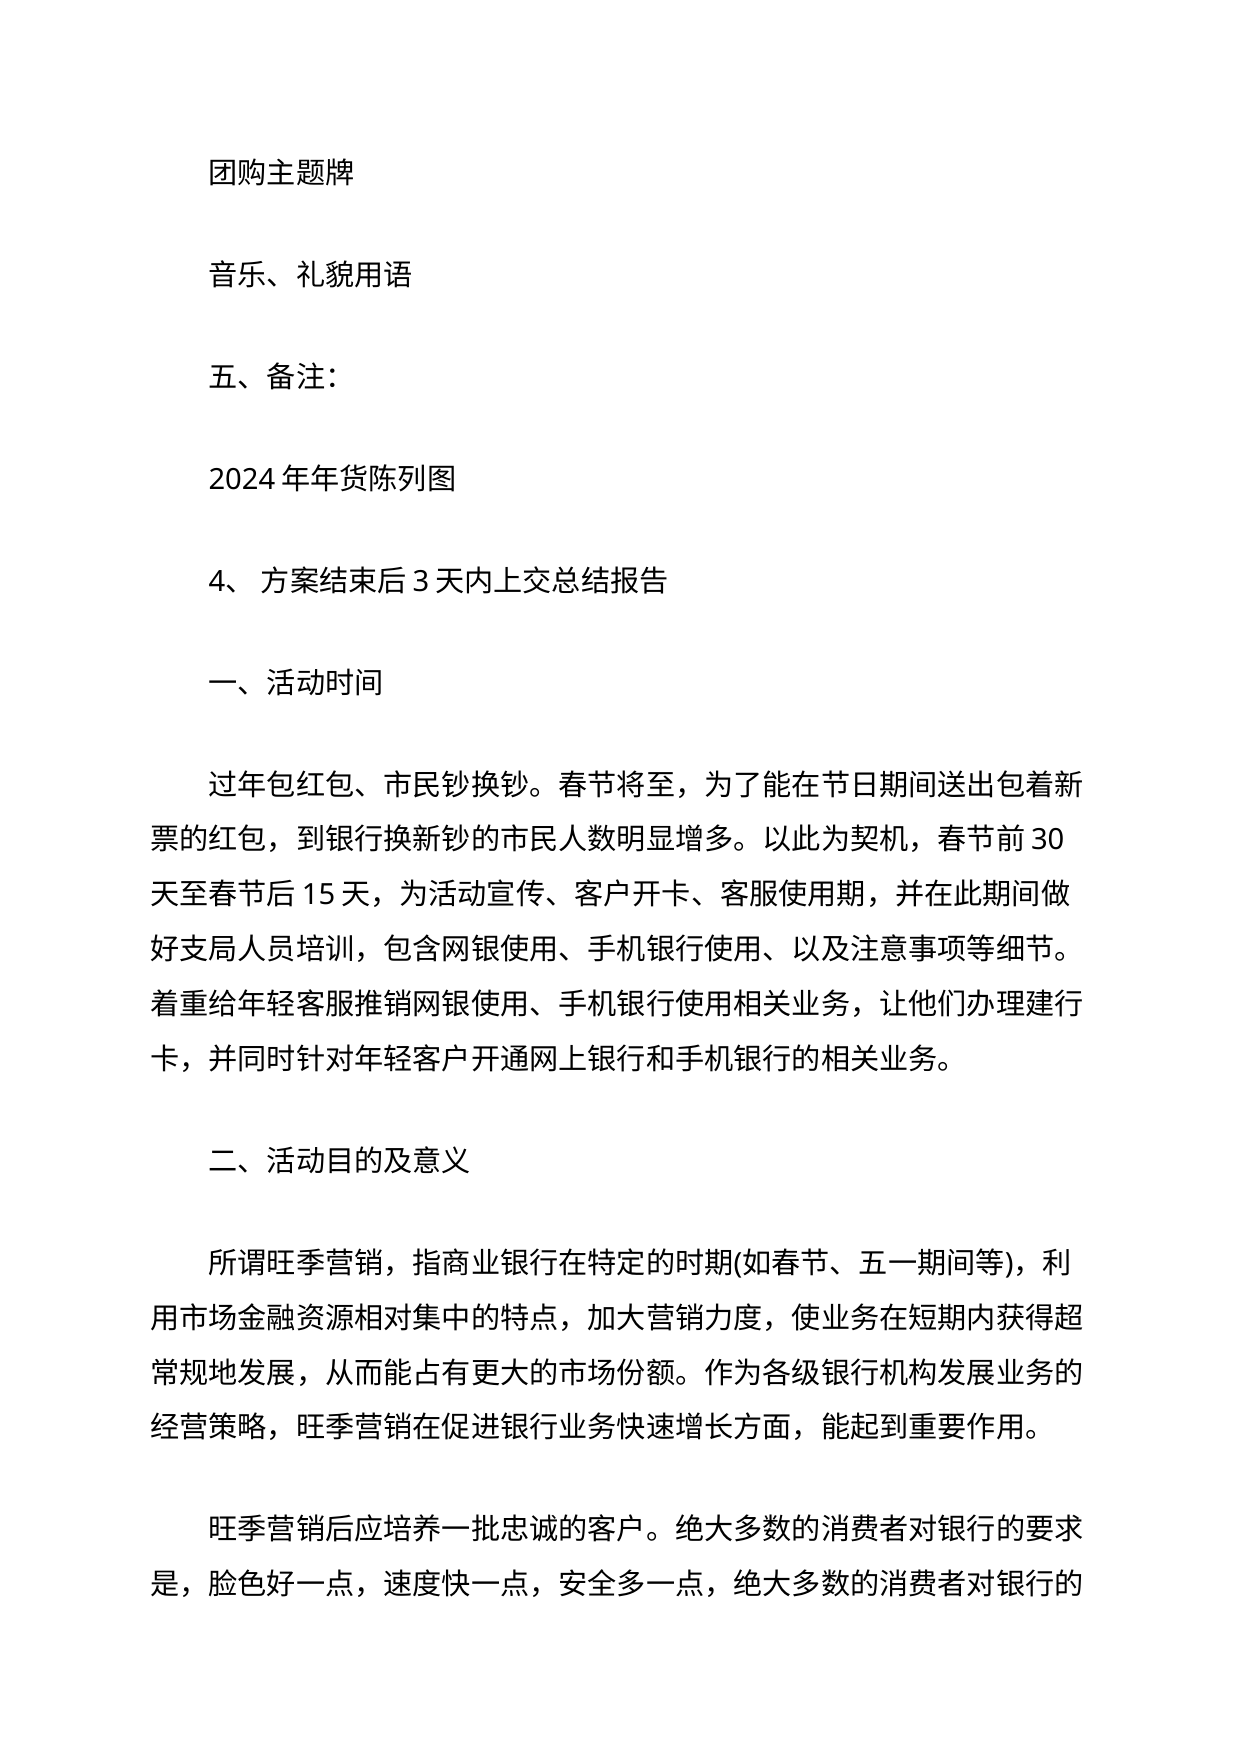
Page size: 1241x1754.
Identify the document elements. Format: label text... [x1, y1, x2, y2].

text 一、活动时间 [150, 659, 1090, 702]
text 团购主题牌 [150, 150, 1090, 192]
text 过年包红包、市民钞换钞。春节将至，为了能在节日期间送出包着新票的红包，到银行换新钞的市民人数明显增多。以此为契机，春节前30天至春节后15天，为活动宣传、客户开卡、客服使用期，并在此期间做好支局人员培训，包含网银使用、手机银行使用、以及注意事项等细节。着重给年轻客服推销网银使用、手机银行使用相关业务，让他们办理建行卡，并同时针对年轻客户开通网上银行和手机银行的相关业务。 [150, 761, 1090, 1078]
text 五、备注： [150, 353, 1090, 396]
text 二、活动目的及意义 [150, 1137, 1090, 1180]
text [150, 1506, 1090, 1603]
text 2024年年货陈列图 [150, 455, 1090, 498]
text 所谓旺季营销，指商业银行在特定的时期(如春节、五一期间等)，利用市场金融资源相对集中的特点，加大营销力度，使业务在短期内获得超常规地发展，从而能占有更大的市场份额。作为各级银行机构发展业务的经营策略，旺季营销在促进银行业务快速增长方面，能起到重要作用。 [150, 1239, 1090, 1446]
text 4、 方案结束后3天内上交总结报告 [150, 557, 1090, 600]
text 音乐、礼貌用语 [150, 252, 1090, 294]
